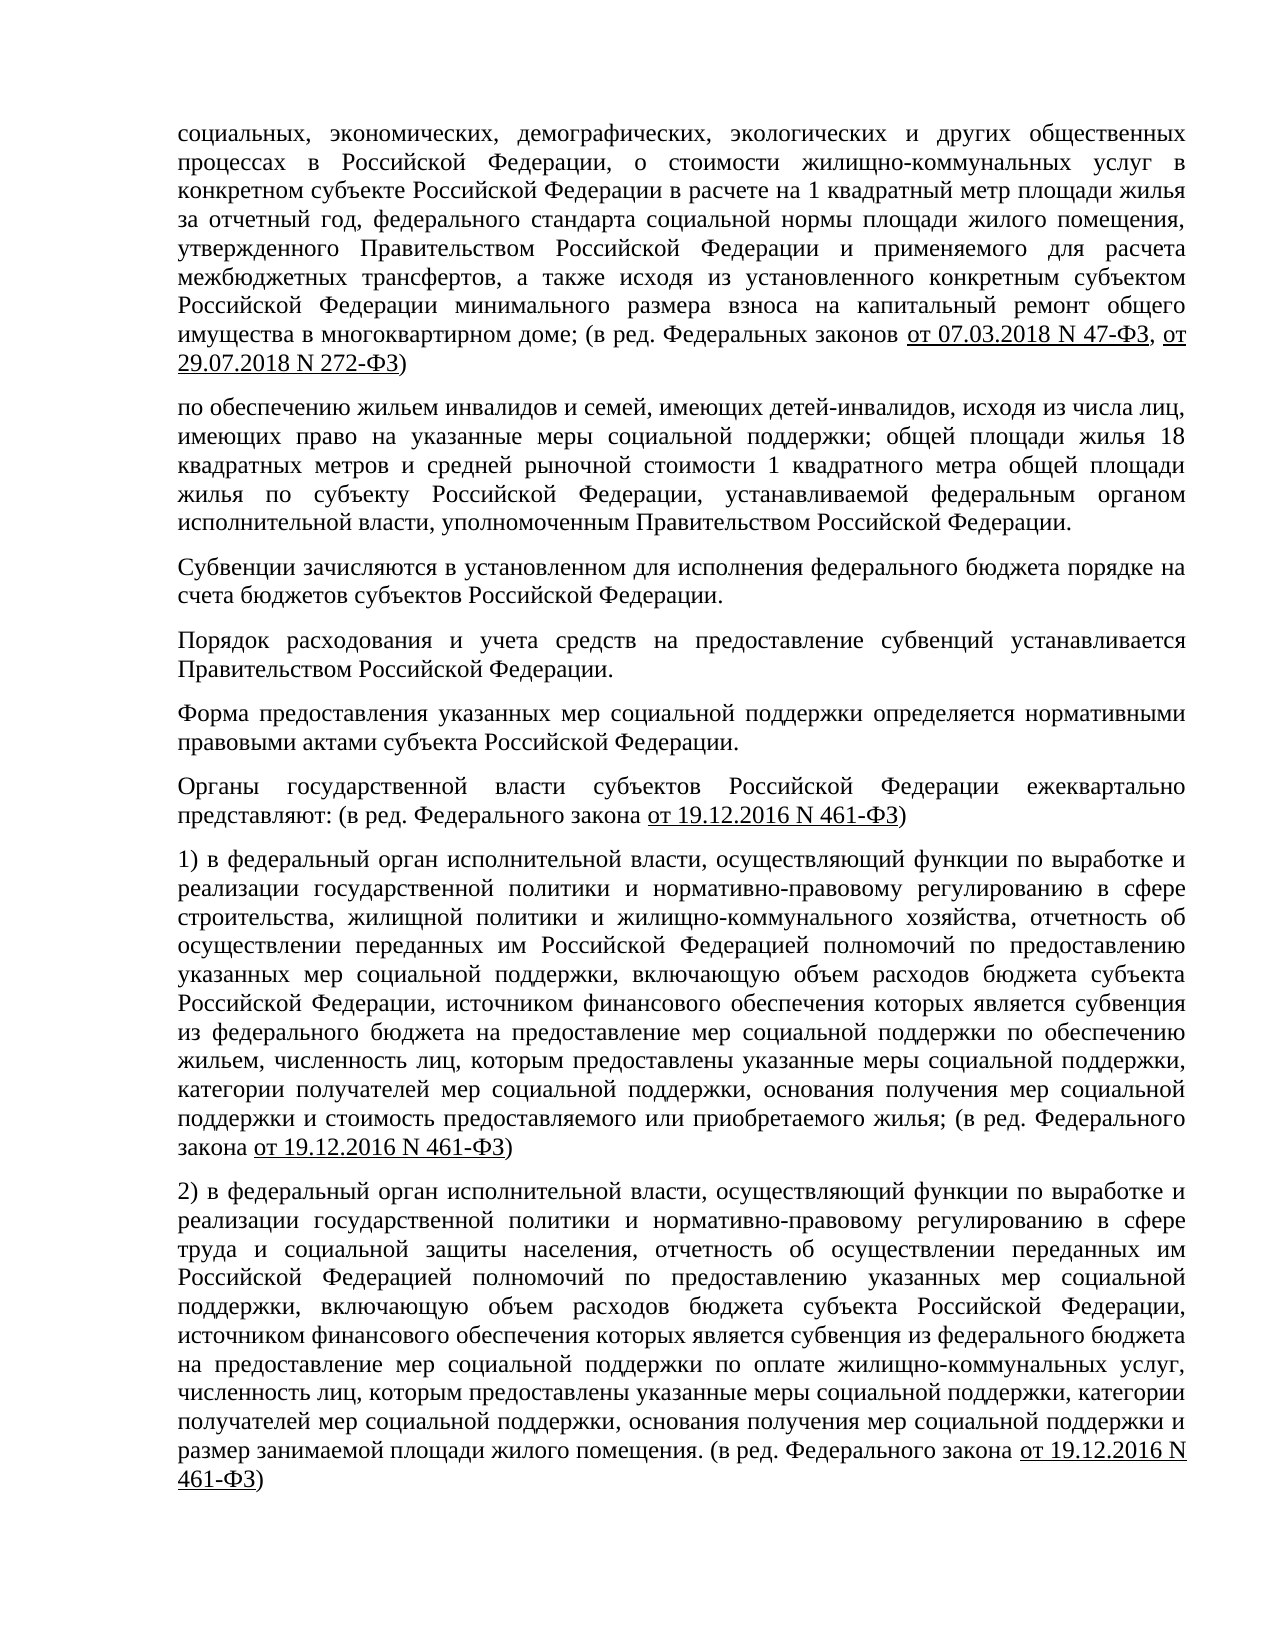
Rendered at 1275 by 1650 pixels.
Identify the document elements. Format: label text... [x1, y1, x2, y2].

text Форма предоставления указанных мер социальной поддержки определяется нормативными правовыми актами субъекта Российской Федерации. [177, 698, 1186, 756]
text 2) в федеральный орган исполнительной власти, осуществляющий функции по выработке и реализации государственной политики и нормативно-правовому регулированию в сфере труда и социальной защиты населения, отчетность об осуществлении переданных им Российской Федерацией полномочий по предоставлению указанных мер социальной поддержки, включающую объем расходов бюджета субъекта Российской Федерации, источником финансового обеспечения которых является субвенция из федерального бюджета на предоставление мер социальной поддержки по оплате жилищно-коммунальных услуг, численность лиц, которым предоставлены указанные меры социальной поддержки, категории получателей мер социальной поддержки, основания получения мер социальной поддержки и размер занимаемой площади жилого помещения. (в ред. Федерального закона от 19.12.2016 N 461-ФЗ) [177, 1176, 1186, 1492]
text 1) в федеральный орган исполнительной власти, осуществляющий функции по выработке и реализации государственной политики и нормативно-правовому регулированию в сфере строительства, жилищной политики и жилищно-коммунального хозяйства, отчетность об осуществлении переданных им Российской Федерацией полномочий по предоставлению указанных мер социальной поддержки, включающую объем расходов бюджета субъекта Российской Федерации, источником финансового обеспечения которых является субвенция из федерального бюджета на предоставление мер социальной поддержки по обеспечению жильем, численность лиц, которым предоставлены указанные меры социальной поддержки, категории получателей мер социальной поддержки, основания получения мер социальной поддержки и стоимость предоставляемого или приобретаемого жилья; (в ред. Федерального закона от 19.12.2016 N 461-ФЗ) [177, 844, 1186, 1161]
text Субвенции зачисляются в установленном для исполнения федерального бюджета порядке на счета бюджетов субъектов Российской Федерации. [177, 552, 1186, 609]
text Органы государственной власти субъектов Российской Федерации ежеквартально представляют: (в ред. Федерального закона от 19.12.2016 N 461-ФЗ) [177, 771, 1186, 829]
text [177, 118, 1186, 377]
text Порядок расходования и учета средств на предоставление субвенций устанавливается Правительством Российской Федерации. [177, 625, 1186, 682]
text по обеспечению жильем инвалидов и семей, имеющих детей-инвалидов, исходя из числа лиц, имеющих право на указанные меры социальной поддержки; общей площади жилья 18 квадратных метров и средней рыночной стоимости 1 квадратного метра общей площади жилья по субъекту Российской Федерации, устанавливаемой федеральным органом исполнительной власти, уполномоченным Правительством Российской Федерации. [177, 392, 1186, 536]
